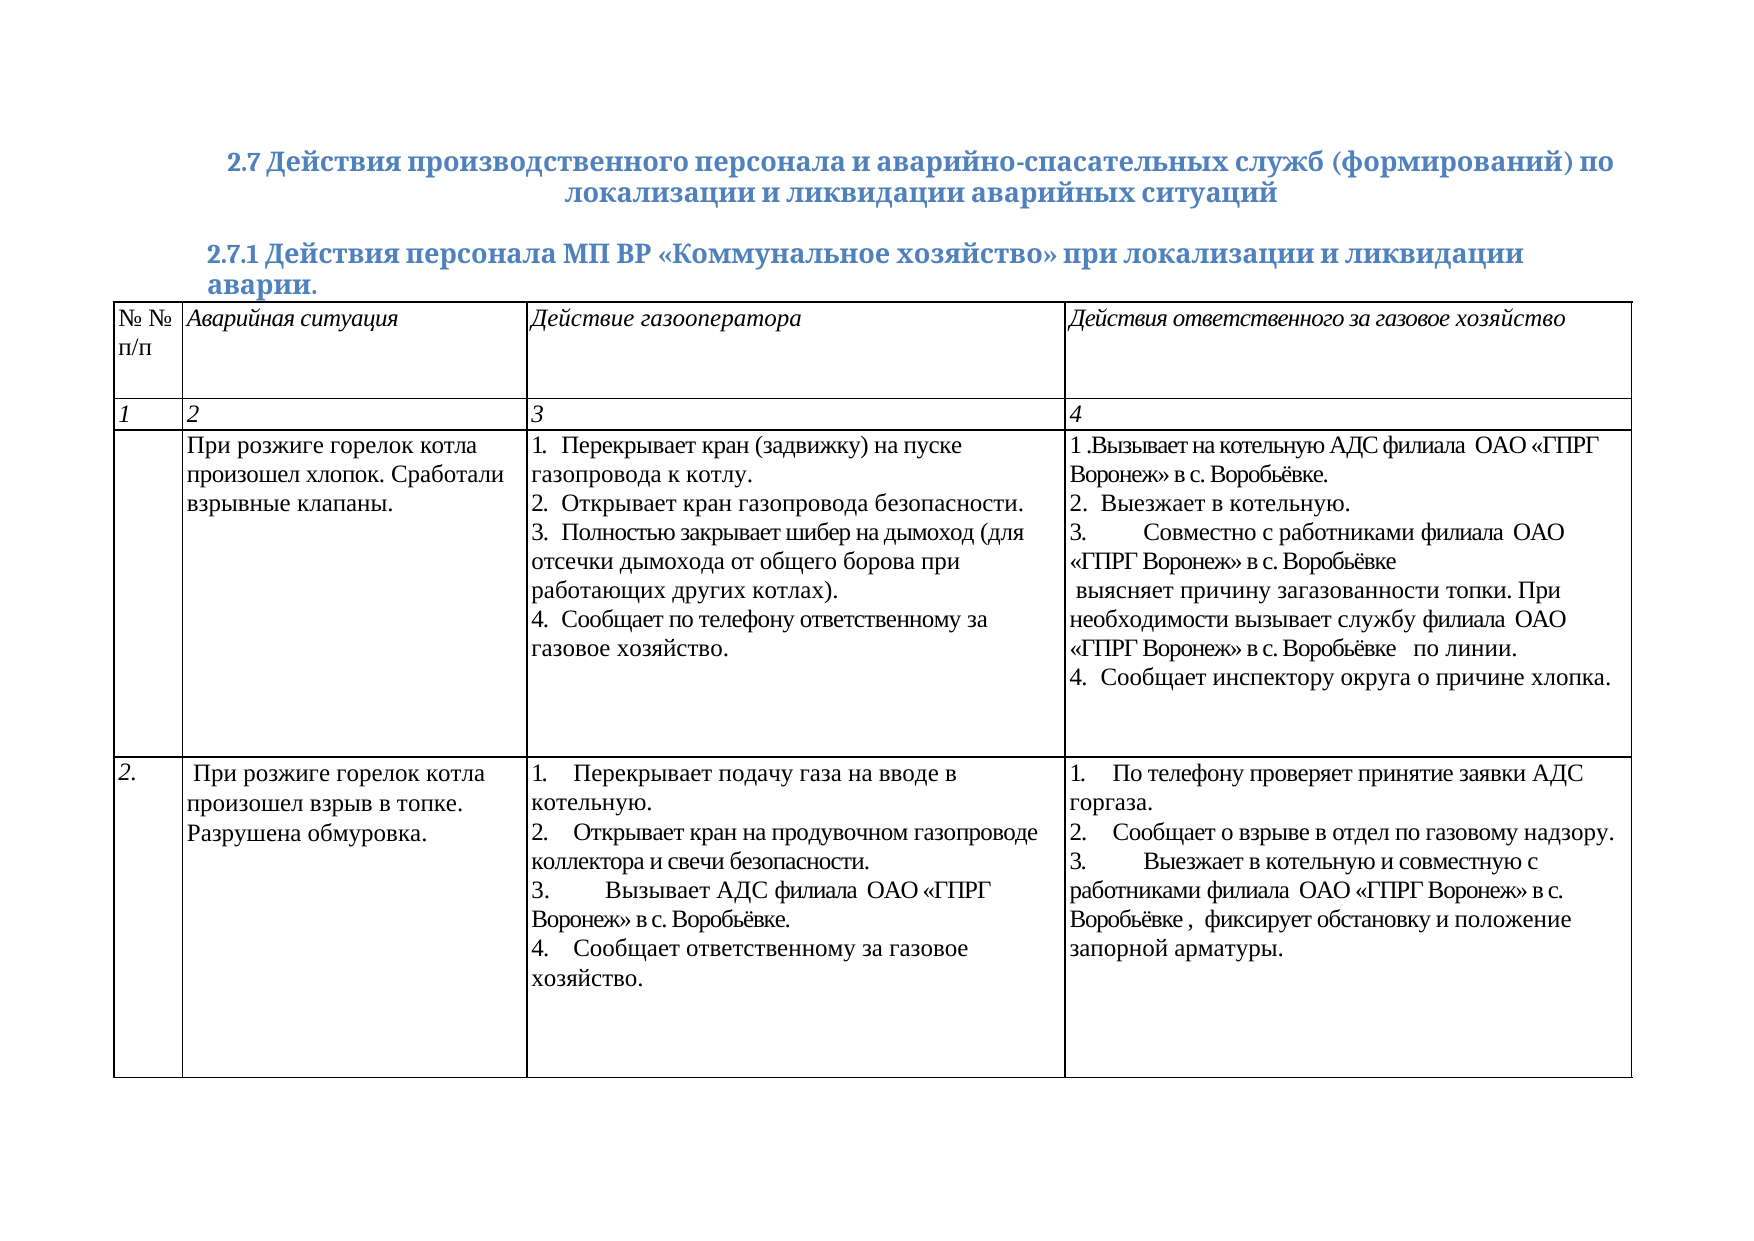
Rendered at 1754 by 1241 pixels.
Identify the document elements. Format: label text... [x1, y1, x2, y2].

table_header Аварийная ситуация [183, 303, 526, 397]
table_cell 4 [1066, 399, 1631, 429]
subtitle 2.7.1 Действия персонала МП ВР «Коммунальное хозяйство» при локализации и ликвидации аварии. [207, 239, 1636, 301]
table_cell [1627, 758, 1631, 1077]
table_header Действие газооператора [528, 303, 1064, 397]
table_cell 1 .Вызывает на котельную АДС филиала ОАО «ГПРГ Воронеж» в с. Воробьёвке. 2. Выезжает в котельную. 3. Совместно с работниками филиала ОАО «ГПРГ Воронеж» в с. Воробьёвке выясняет причину загазованности топки. При необходимости вызывает службу филиала ОАО «ГПРГ Воронеж» в с. Воробьёвке по линии. 4. Сообщает инспектору округа о причине хлопка. [1066, 431, 1631, 756]
table_cell 1. Перекрывает подачу газа на вводе в котельную. 2. Открывает кран на продувочном газопроводе коллектора и свечи безопасности. 3. Вызывает АДС филиала ОАО «ГПРГ Воронеж» в с. Воробьёвке. 4. Сообщает ответственному за газовое хозяйство. [528, 758, 1064, 1077]
table_cell При розжиге горелок котла произошел хлопок. Сработали взрывные клапаны. [183, 431, 526, 756]
table_header Действия ответственного за газовое хозяйство [1066, 303, 1631, 397]
table_cell 3 [528, 399, 1064, 429]
table_cell 2 [183, 399, 526, 429]
table_header № № п/п [115, 303, 182, 397]
table_cell 2. [115, 758, 182, 1077]
table_cell [115, 431, 182, 756]
table_cell 1 [115, 399, 182, 429]
table_cell При розжиге горелок котла произошел взрыв в топке. Разрушена обмуровка. [183, 758, 526, 1077]
subtitle 2.7 Действия производственного персонала и аварийно-спасательных служб (формирований) по локализации и ликвидации аварийных ситуаций [207, 147, 1636, 209]
table_cell 1. Перекрывает кран (задвижку) на пуске газопровода к котлу. 2. Открывает кран газопровода безопасности. 3. Полностью закрывает шибер на дымоход (для отсечки дымохода от общего борова при работающих других котлах). 4. Сообщает по телефону ответственному за газовое хозяйство. [528, 431, 1064, 756]
